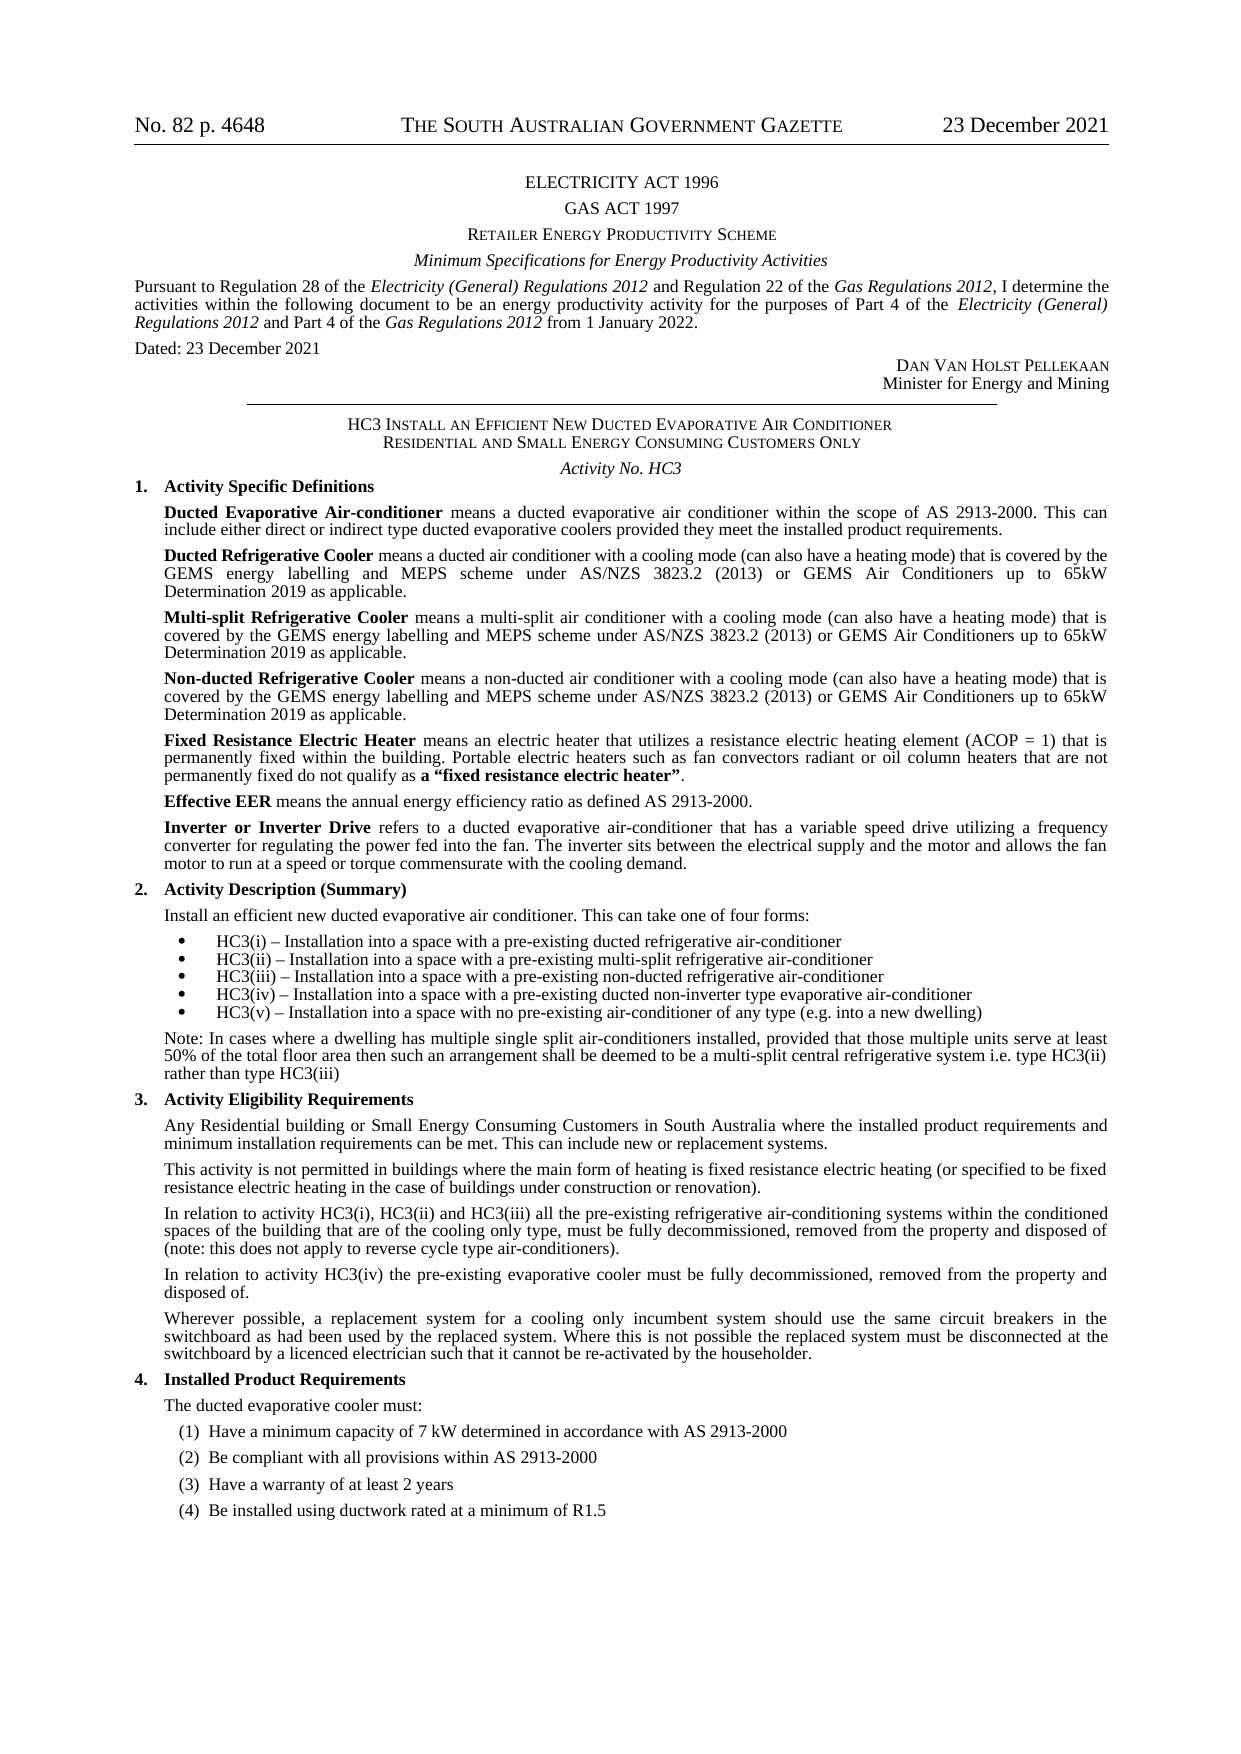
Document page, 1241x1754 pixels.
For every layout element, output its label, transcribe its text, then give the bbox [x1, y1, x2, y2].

text Note: In cases where a dwelling has multiple single split air-conditioners installed, provided that those multiple units serve at least 50% of the total floor area then such an arrangement shall be deemed to be a multi-split central refrigerative system i.e. type HC3(ii) rather than type HC3(iii) [164, 1030, 1109, 1083]
title Retailer Energy Productivity Scheme [134, 226, 1109, 244]
text 1. Activity Specific Definitions [134, 478, 1109, 496]
text Dan Van Holst Pellekaan [134, 358, 1109, 375]
list HC3(iv) – Installation into a space with a pre-existing ducted non-inverter type evaporative air-conditioner [179, 986, 1109, 1004]
list HC3(iii) – Installation into a space with a pre-existing non-ducted refrigerative air-conditioner [179, 968, 1109, 986]
text Inverter or Inverter Drive refers to a ducted evaporative air-conditioner that has a variable speed drive utilizing a frequency converter for regulating the power fed into the fan. The inverter sits between the electrical supply and the motor and allows the fan motor to run at a speed or torque commensurate with the cooling demand. [164, 819, 1109, 873]
text Wherever possible, a replacement system for a cooling only incumbent system should use the same circuit breakers in the switchboard as had been used by the replaced system. Where this is not possible the replaced system must be disconnected at the switchboard by a licenced electrician such that it cannot be re-activated by the householder. [164, 1310, 1109, 1363]
text Any Residential building or Small Energy Consuming Customers in South Australia where the installed product requirements and minimum installation requirements can be met. This can include new or replacement systems. [164, 1117, 1109, 1153]
text (1) Have a minimum capacity of 7 kW determined in accordance with AS 2913-2000 [179, 1424, 1109, 1441]
list HC3(i) – Installation into a space with a pre-existing ducted refrigerative air-conditioner [179, 933, 1109, 951]
text The ducted evaporative cooler must: [164, 1398, 1109, 1415]
list HC3(ii) – Installation into a space with a pre-existing multi-split refrigerative air-conditioner [179, 951, 1109, 968]
text 4. Installed Product Requirements [134, 1372, 1109, 1389]
text Ducted Refrigerative Cooler means a ducted air conditioner with a cooling mode (can also have a heating mode) that is covered by the GEMS energy labelling and MEPS scheme under AS/NZS 3823.2 (2013) or GEMS Air Conditioners up to 65kW Determination 2019 as applicable. [164, 548, 1109, 601]
text Multi-split Refrigerative Cooler means a multi-split air conditioner with a cooling mode (can also have a heating mode) that is covered by the GEMS energy labelling and MEPS scheme under AS/NZS 3823.2 (2013) or GEMS Air Conditioners up to 65kW Determination 2019 as applicable. [164, 609, 1109, 662]
subtitle Electricity Act 1996 [134, 174, 1109, 192]
text (4) Be installed using ductwork rated at a minimum of R1.5 [179, 1502, 1109, 1519]
text Install an efficient new ducted evaporative air conditioner. This can take one of four forms: [164, 907, 1109, 925]
text 2. Activity Description (Summary) [134, 881, 1109, 899]
list HC3(v) – Installation into a space with no pre-existing air-conditioner of any type (e.g. into a new dwelling) [179, 1004, 1109, 1022]
text Non-ducted Refrigerative Cooler means a non-ducted air conditioner with a cooling mode (can also have a heating mode) that is covered by the GEMS energy labelling and MEPS scheme under AS/NZS 3823.2 (2013) or GEMS Air Conditioners up to 65kW Determination 2019 as applicable. [164, 671, 1109, 724]
text Fixed Resistance Electric Heater means an electric heater that utilizes a resistance electric heating element (ACOP = 1) that is permanently fixed within the building. Portable electric heaters such as fan convectors radiant or oil column heaters that are not permanently fixed do not qualify as a “fixed resistance electric heater”. [164, 732, 1109, 785]
text Pursuant to Regulation 28 of the Electricity (General) Regulations 2012 and Regulation 22 of the Gas Regulations 2012, I determine the activities within the following document to be an energy productivity activity for the purposes of Part 4 of the Electricity (General) Regulations 2012 and Part 4 of the Gas Regulations 2012 from 1 January 2022. [134, 278, 1109, 332]
text 3. Activity Eligibility Requirements [134, 1091, 1109, 1109]
text In relation to activity HC3(iv) the pre-existing evaporative cooler must be fully decommissioned, removed from the property and disposed of. [164, 1266, 1109, 1302]
text Dated: 23 December 2021 [134, 340, 1109, 358]
title HC3 Install an Efficient New Ducted Evaporative Air Conditioner Residential and Small Energy Consuming Customers Only [134, 416, 1109, 452]
text In relation to activity HC3(i), HC3(ii) and HC3(iii) all the pre-existing refrigerative air-conditioning systems within the conditioned spaces of the building that are of the cooling only type, must be fully decommissioned, removed from the property and disposed of (note: this does not apply to reverse cycle type air-conditioners). [164, 1205, 1109, 1258]
text Minister for Energy and Mining [134, 375, 1109, 393]
text Effective EER means the annual energy efficiency ratio as defined AS 2913-2000. [164, 793, 1109, 811]
title Gas Act 1997 [134, 200, 1109, 218]
title Activity No. HC3 [134, 460, 1109, 478]
text Ducted Evaporative Air-conditioner means a ducted evaporative air conditioner within the scope of AS 2913-2000. This can include either direct or indirect type ducted evaporative coolers provided they meet the installed product requirements. [164, 504, 1109, 539]
text (3) Have a warranty of at least 2 years [179, 1476, 1109, 1493]
text This activity is not permitted in buildings where the main form of heating is fixed resistance electric heating (or specified to be fixed resistance electric heating in the case of buildings under construction or renovation). [164, 1161, 1109, 1197]
text (2) Be compliant with all provisions within AS 2913-2000 [179, 1450, 1109, 1467]
title Minimum Specifications for Energy Productivity Activities [134, 252, 1109, 270]
